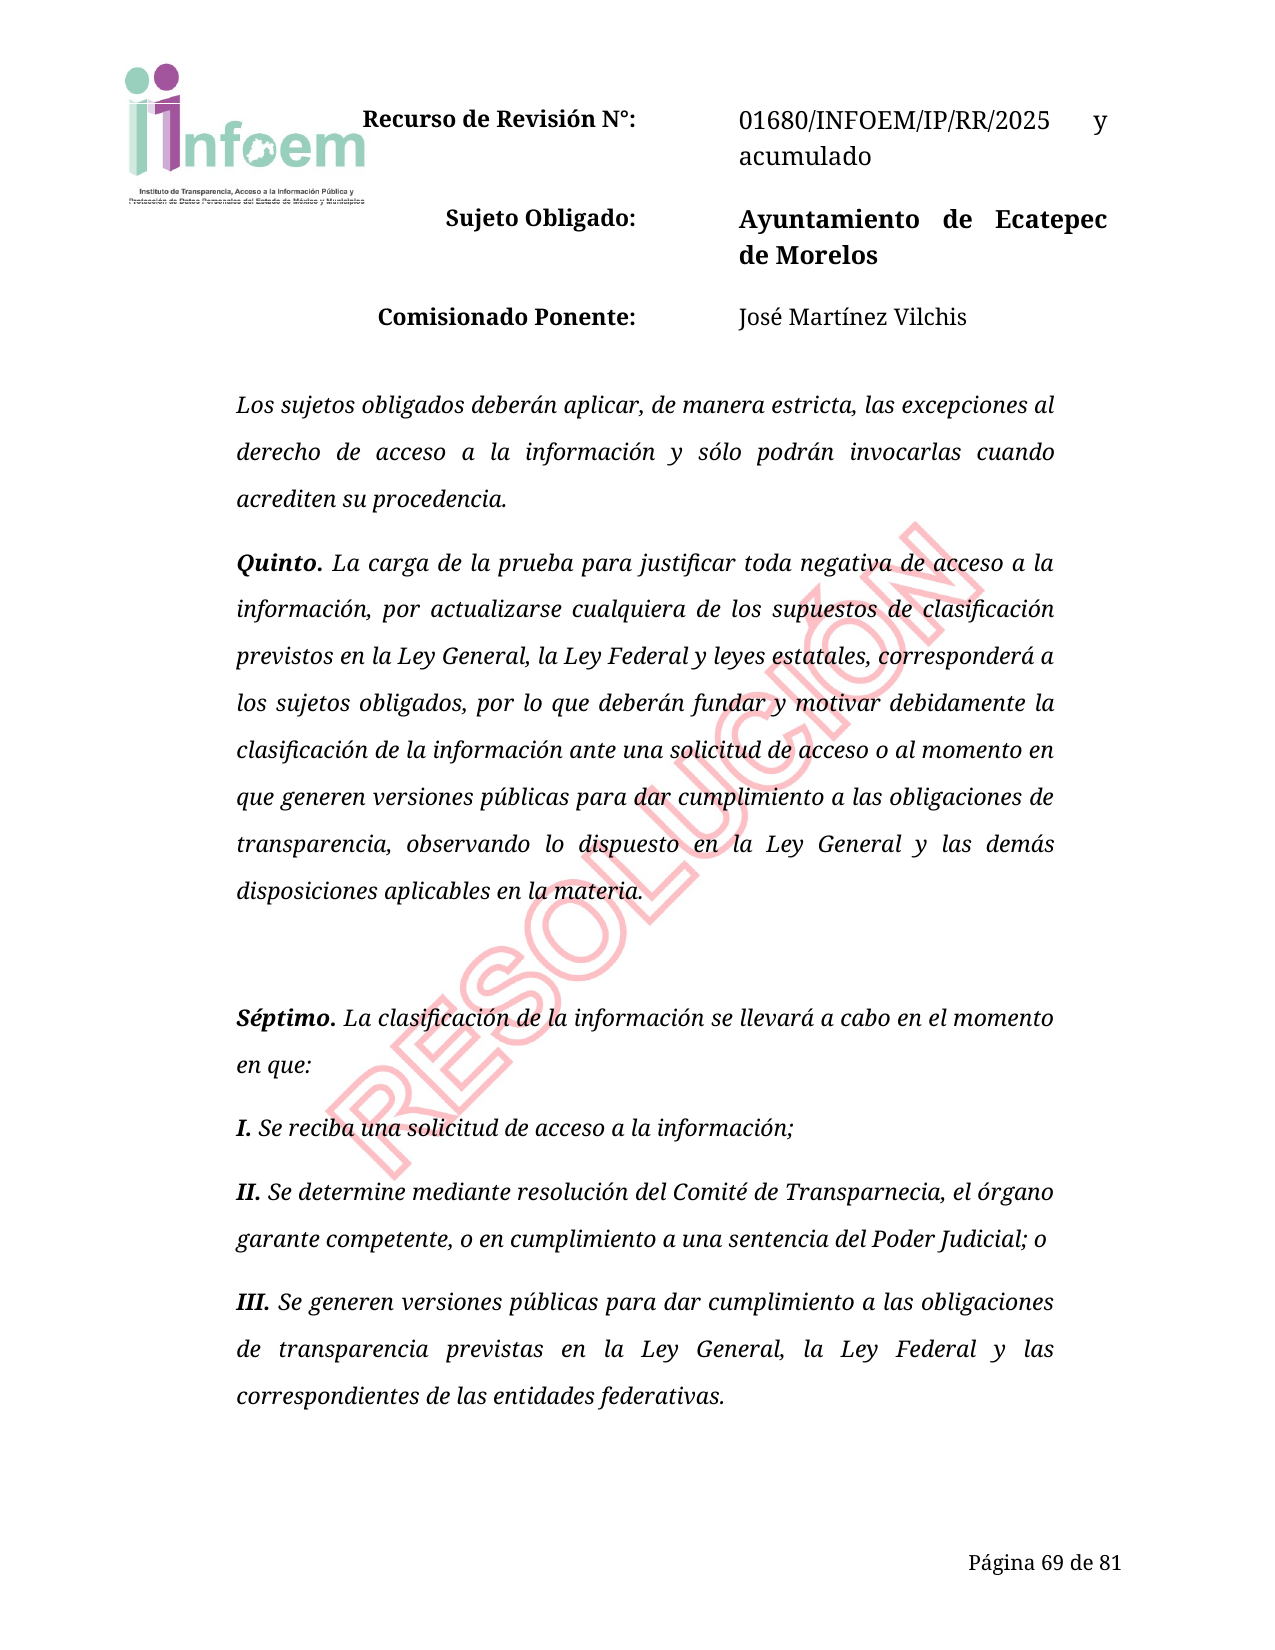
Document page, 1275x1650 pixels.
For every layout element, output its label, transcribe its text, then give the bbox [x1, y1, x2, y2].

text I. Se reciba una solicitud de acceso a la información; [236, 1112, 1058, 1143]
text Los sujetos obligados deberán aplicar, de manera estricta, las excepciones al derecho de acceso a la información y sólo podrán invocarlas cuando acrediten su procedencia. [236, 389, 1058, 514]
text II. Se determine mediante resolución del Comité de Transparnecia, el órgano garante competente, o en cumplimiento a una sentencia del Poder Judicial; o [236, 1176, 1058, 1254]
text III. Se generen versiones públicas para dar cumplimiento a las obligaciones de transparencia previstas en la Ley General, la Ley Federal y las correspondientes de las entidades federativas. [236, 1286, 1058, 1411]
text Quinto. La carga de la prueba para justificar toda negativa de acceso a la información, por actualizarse cualquiera de los supuestos de clasificación previstos en la Ley General, la Ley Federal y leyes estatales, corresponderá a los sujetos obligados, por lo que deberán fundar y motivar debidamente la clasificación de la información ante una solicitud de acceso o al momento en que generen versiones públicas para dar cumplimiento a las obligaciones de transparencia, observando lo dispuesto en la Ley General y las demás disposiciones aplicables en la materia. [236, 546, 1058, 906]
picture [6, 3, 1271, 1650]
text Séptimo. La clasificación de la información se llevará a cabo en el momento en que: [236, 1002, 1058, 1080]
